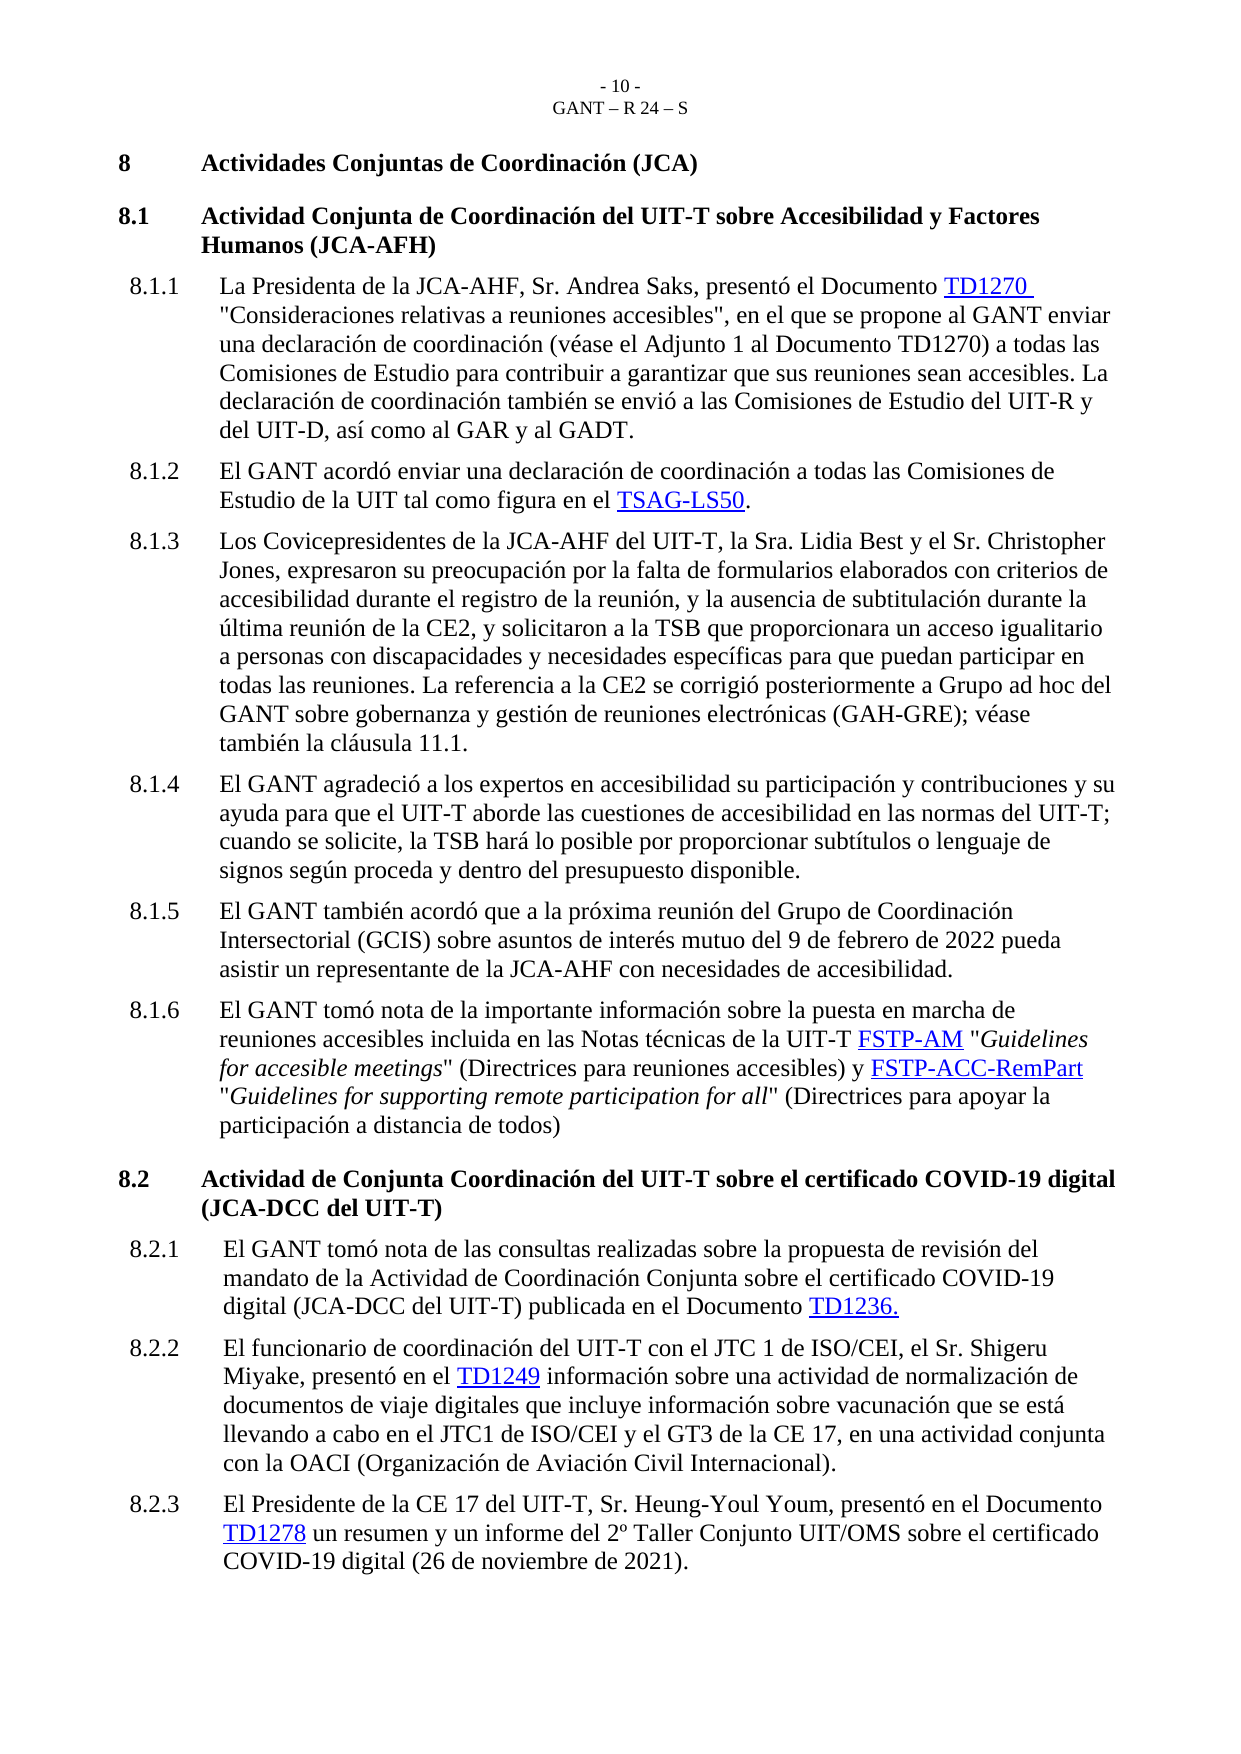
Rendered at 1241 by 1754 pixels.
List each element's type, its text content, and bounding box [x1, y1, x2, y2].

table_header El GANT tomó nota de las consultas realizadas sobre la propuesta de revisión del mandato de la Actividad de Coordinación Conjunta sobre el certificado COVID-19 digital (JCA-DCC del UIT-T) publicada en el Documento TD1236. [217, 1221, 1122, 1320]
table_cell 8.1.4 [118, 756, 213, 884]
table_cell 8.1.2 [118, 444, 213, 514]
table_cell 8.1.5 [118, 884, 213, 983]
table_cell 8.2.2 [118, 1320, 217, 1476]
table_cell 8.1.3 [118, 514, 213, 756]
table_cell 8.1.6 [118, 983, 213, 1139]
table_cell Los Covicepresidentes de la JCA-AHF del UIT-T, la Sra. Lidia Best y el Sr. Christopher Jones, expresaron su preocupación por la falta de formularios elaborados con criterios de accesibilidad durante el registro de la reunión, y la ausencia de subtitulación durante la última reunión de la CE2, y solicitaron a la TSB que proporcionara un acceso igualitario a personas con discapacidades y necesidades específicas para que puedan participar en todas las reuniones. La referencia a la CE2 se corrigió posteriormente a Grupo ad hoc del GANT sobre gobernanza y gestión de reuniones electrónicas (GAH-GRE); véase también la cláusula 11.1. [213, 514, 1122, 756]
table_cell El GANT también acordó que a la próxima reunión del Grupo de Coordinación Intersectorial (GCIS) sobre asuntos de interés mutuo del 9 de febrero de 2022 pueda asistir un representante de la JCA-AHF con necesidades de accesibilidad. [213, 884, 1122, 983]
subtitle 8.1 Actividad Conjunta de Coordinación del UIT-T sobre Accesibilidad y Factores Humanos (JCA-AFH) [118, 201, 1122, 259]
table_cell El GANT tomó nota de la importante información sobre la puesta en marcha de reuniones accesibles incluida en las Notas técnicas de la UIT-T FSTP-AM "Guidelines for accesible meetings" (Directrices para reuniones accesibles) y FSTP-ACC-RemPart "Guidelines for supporting remote participation for all" (Directrices para apoyar la participación a distancia de todos) [213, 983, 1122, 1139]
table_header 8.1.1 [118, 259, 213, 444]
table_cell El GANT acordó enviar una declaración de coordinación a todas las Comisiones de Estudio de la UIT tal como figura en el TSAG-LS50. [213, 444, 1122, 514]
table_cell El GANT agradeció a los expertos en accesibilidad su participación y contribuciones y su ayuda para que el UIT-T aborde las cuestiones de accesibilidad en las normas del UIT-T; cuando se solicite, la TSB hará lo posible por proporcionar subtítulos o lenguaje de signos según proceda y dentro del presupuesto disponible. [213, 756, 1122, 884]
table_cell El Presidente de la CE 17 del UIT-T, Sr. Heung-Youl Youm, presentó en el Documento TD1278 un resumen y un informe del 2º Taller Conjunto UIT/OMS sobre el certificado COVID-19 digital (26 de noviembre de 2021). [217, 1476, 1122, 1575]
table_header La Presidenta de la JCA-AHF, Sr. Andrea Saks, presentó el Documento TD1270 "Consideraciones relativas a reuniones accesibles", en el que se propone al GANT enviar una declaración de coordinación (véase el Adjunto 1 al Documento TD1270) a todas las Comisiones de Estudio para contribuir a garantizar que sus reuniones sean accesibles. La declaración de coordinación también se envió a las Comisiones de Estudio del UIT-R y del UIT-D, así como al GAR y al GADT. [213, 259, 1122, 444]
subtitle 8 Actividades Conjuntas de Coordinación (JCA) [118, 148, 1122, 176]
table_cell 8.2.3 [118, 1476, 217, 1575]
table_header 8.2.1 [118, 1221, 217, 1320]
table_cell El funcionario de coordinación del UIT-T con el JTC 1 de ISO/CEI, el Sr. Shigeru Miyake, presentó en el TD1249 información sobre una actividad de normalización de documentos de viaje digitales que incluye información sobre vacunación que se está llevando a cabo en el JTC1 de ISO/CEI y el GT3 de la CE 17, en una actividad conjunta con la OACI (Organización de Aviación Civil Internacional). [217, 1320, 1122, 1476]
subtitle 8.2 Actividad de Conjunta Coordinación del UIT-T sobre el certificado COVID-19 digital (JCA-DCC del UIT-T) [118, 1164, 1122, 1221]
